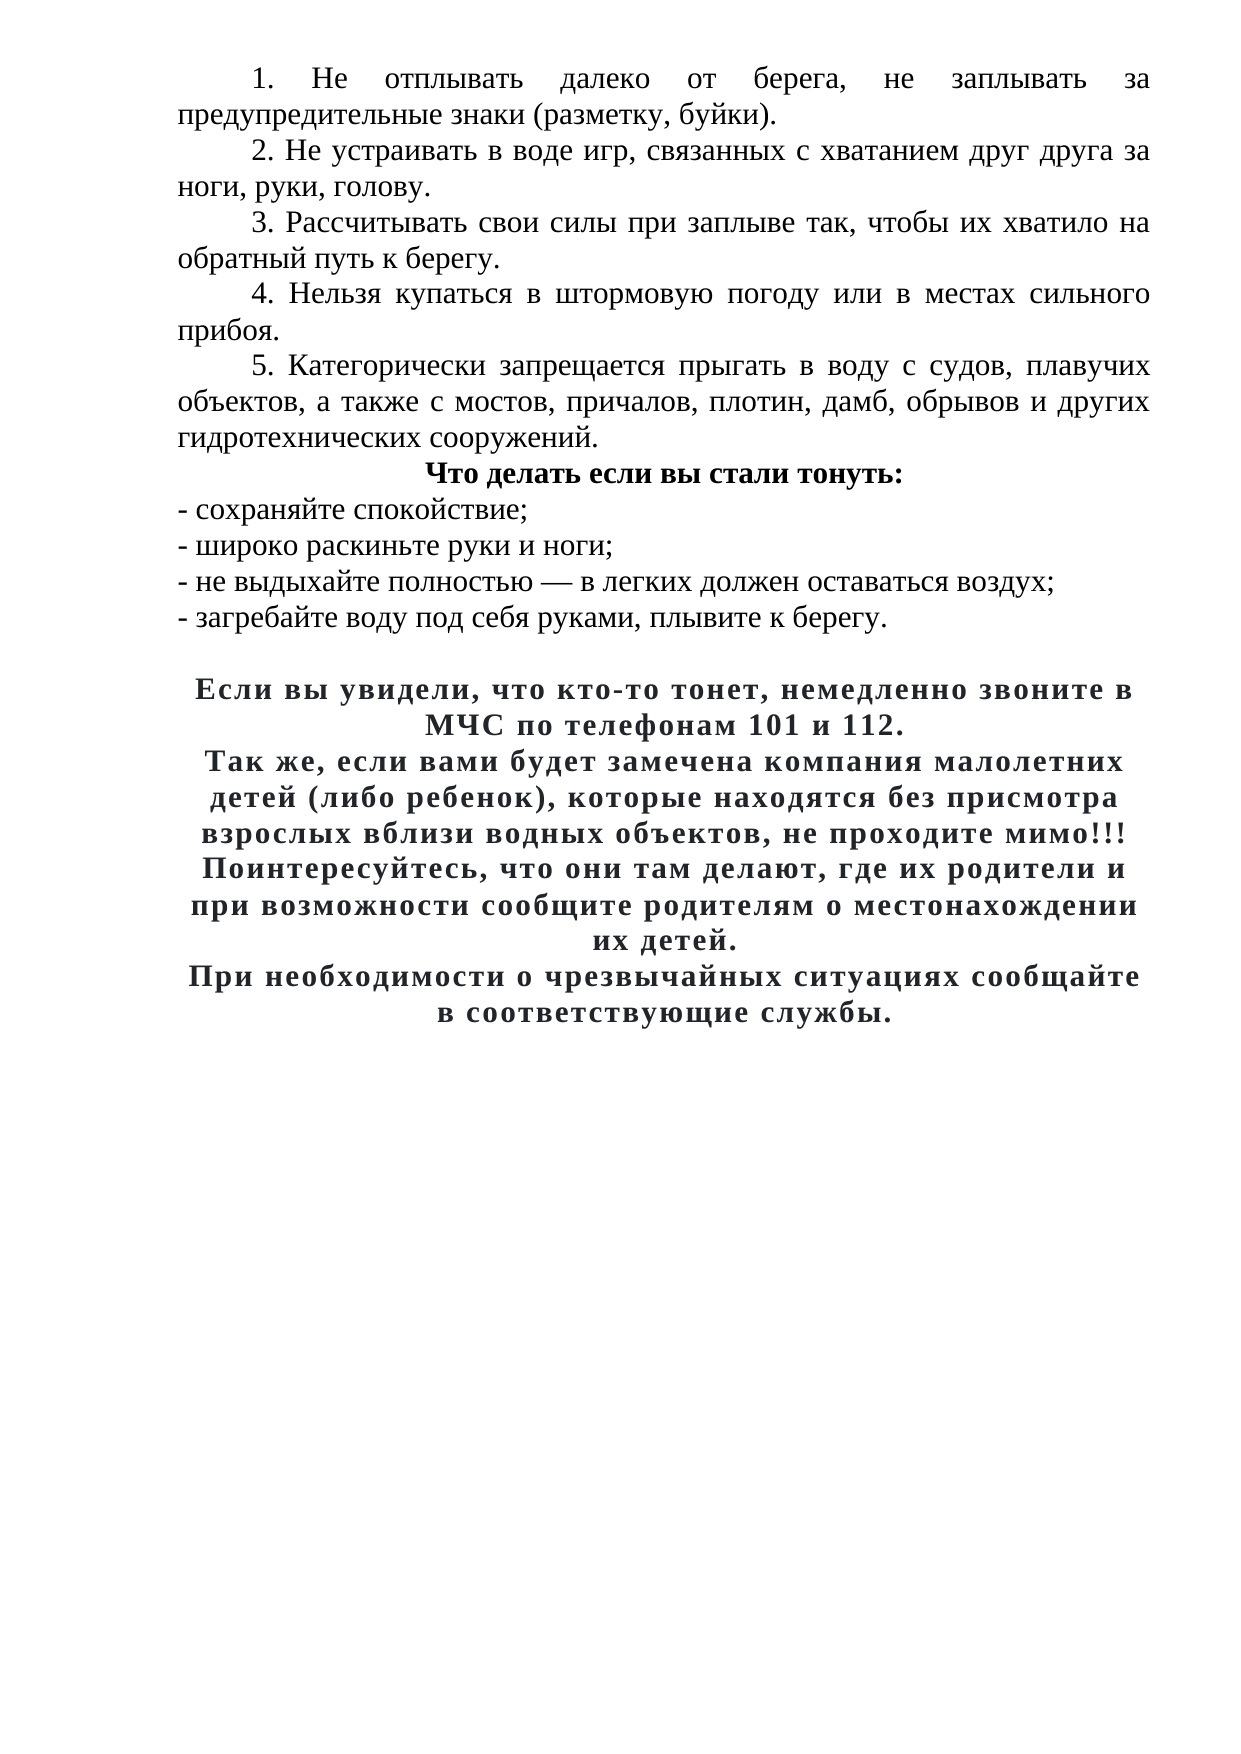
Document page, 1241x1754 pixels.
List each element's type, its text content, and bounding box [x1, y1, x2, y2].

text Что делать если вы стали тонуть: [177, 454, 1152, 490]
text 3. Рассчитывать свои силы при заплыве так, чтобы их хватило на обратный путь к берегу. [177, 203, 1152, 275]
text - не выдыхайте полностью — в легких должен оставаться воздух; [177, 562, 1152, 598]
text 2. Не устраивать в воде игр, связанных с хватанием друг друга за ноги, руки, голову. [177, 131, 1152, 203]
text - широко раскиньте руки и ноги; [177, 526, 1152, 562]
text 1. Не отплывать далеко от берега, не заплывать за предупредительные знаки (разметку, буйки). [177, 59, 1152, 131]
text 4. Нельзя купаться в штормовую погоду или в местах сильного прибоя. [177, 275, 1152, 347]
text Если вы увидели, что кто-то тонет, немедленно звоните в МЧС по телефонам 101 и 112. [177, 670, 1152, 742]
text - сохраняйте спокойствие; [177, 490, 1152, 526]
text - загребайте воду под себя руками, плывите к берегу. [177, 598, 1152, 634]
text 5. Категорически запрещается прыгать в воду с судов, плавучих объектов, а также с мостов, причалов, плотин, дамб, обрывов и других гидротехнических сооружений. [177, 347, 1152, 454]
text Так же, если вами будет замечена компания малолетних детей (либо ребенок), которые находятся без присмотра взрослых вблизи водных объектов, не проходите мимо!!! Поинтересуйтесь, что они там делают, где их родители и при возможности сообщите родителям о местонахождении их детей. [177, 742, 1152, 958]
text При необходимости о чрезвычайных ситуациях сообщайте в соответствующие службы. [177, 958, 1152, 1029]
